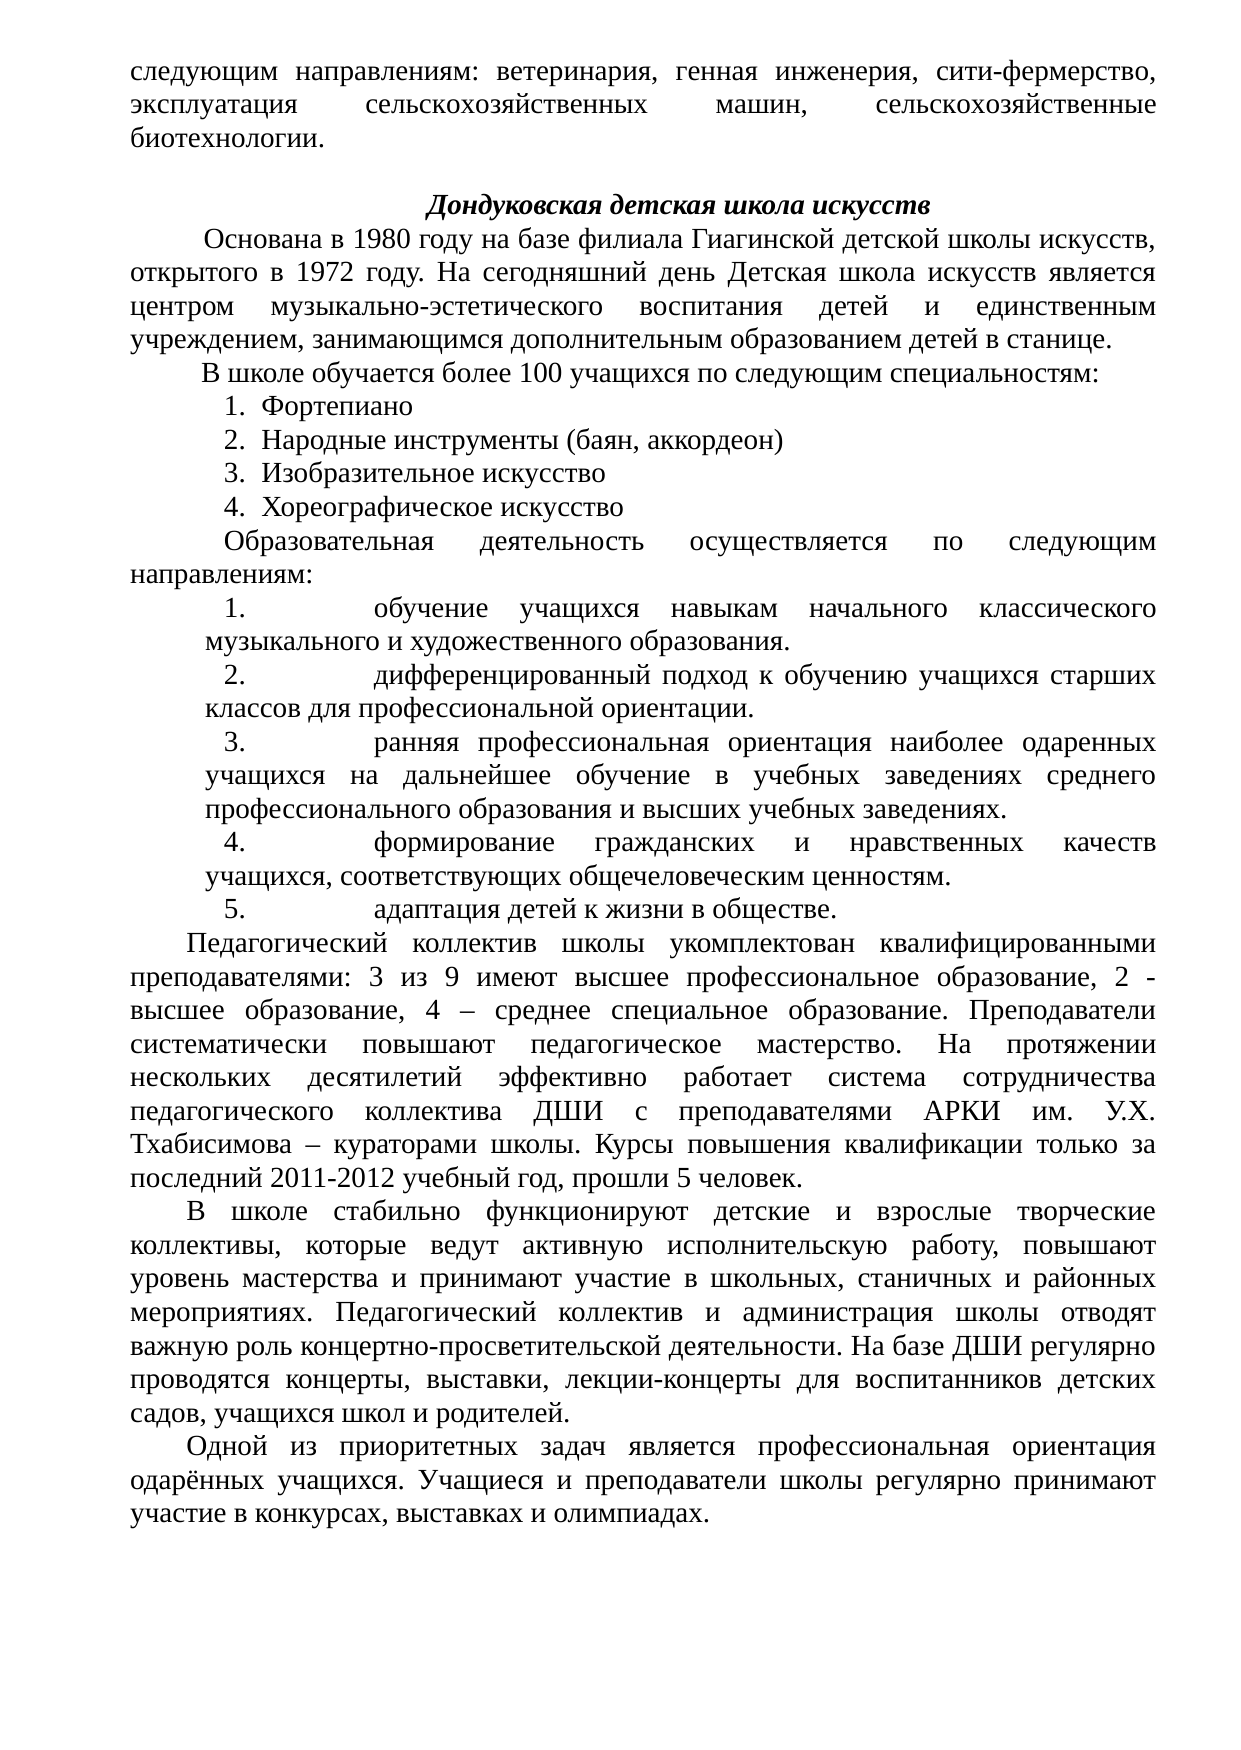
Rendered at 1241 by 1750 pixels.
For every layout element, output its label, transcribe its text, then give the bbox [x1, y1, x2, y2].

list обучение учащихся навыкам начального классического музыкального и художественного образования. [205, 590, 1157, 657]
list ранняя профессиональная ориентация наиболее одаренных учащихся на дальнейшее обучение в учебных заведениях среднего профессионального образования и высших учебных заведениях. [205, 724, 1157, 824]
text В школе стабильно функционируют детские и взрослые творческие коллективы, которые ведут активную исполнительскую работу, повышают уровень мастерства и принимают участие в школьных, станичных и районных мероприятиях. Педагогический коллектив и администрация школы отводят важную роль концертно-просветительской деятельности. На базе ДШИ регулярно проводятся концерты, выставки, лекции-концерты для воспитанников детских садов, учащихся школ и родителей. [130, 1193, 1157, 1428]
text В школе обучается более 100 учащихся по следующим специальностям: [130, 355, 1157, 388]
list Народные инструменты (баян, аккордеон) [224, 422, 1157, 456]
list формирование гражданских и нравственных качеств учащихся, соответствующих общечеловеческим ценностям. [205, 824, 1157, 892]
text Одной из приоритетных задач является профессиональная ориентация одарённых учащихся. Учащиеся и преподаватели школы регулярно принимают участие в конкурсах, выставках и олимпиадах. [130, 1428, 1157, 1529]
list Изобразительное искусство [224, 456, 1157, 489]
list Фортепиано [224, 388, 1157, 422]
list Хореографическое искусство [224, 489, 1157, 523]
list адаптация детей к жизни в обществе. [205, 892, 1157, 925]
text Педагогический коллектив школы укомплектован квалифицированными преподавателями: 3 из 9 имеют высшее профессиональное образование, 2 - высшее образование, 4 – среднее специальное образование. Преподаватели систематически повышают педагогическое мастерство. На протяжении нескольких десятилетий эффективно работает система сотрудничества педагогического коллектива ДШИ с преподавателями АРКИ им. У.Х. Тхабисимова – кураторами школы. Курсы повышения квалификации только за последний 2011-2012 учебный год, прошли 5 человек. [130, 925, 1157, 1193]
list дифференцированный подход к обучению учащихся старших классов для профессиональной ориентации. [205, 657, 1157, 724]
text Дондуковская детская школа искусств [130, 187, 1157, 221]
text Образовательная деятельность осуществляется по следующим направлениям: [130, 523, 1157, 590]
text Основана в 1980 году на базе филиала Гиагинской детской школы искусств, открытого в 1972 году. На сегодняшний день Детская школа искусств является центром музыкально-эстетического воспитания детей и единственным учреждением, занимающимся дополнительным образованием детей в станице. [130, 221, 1157, 355]
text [130, 53, 1157, 154]
